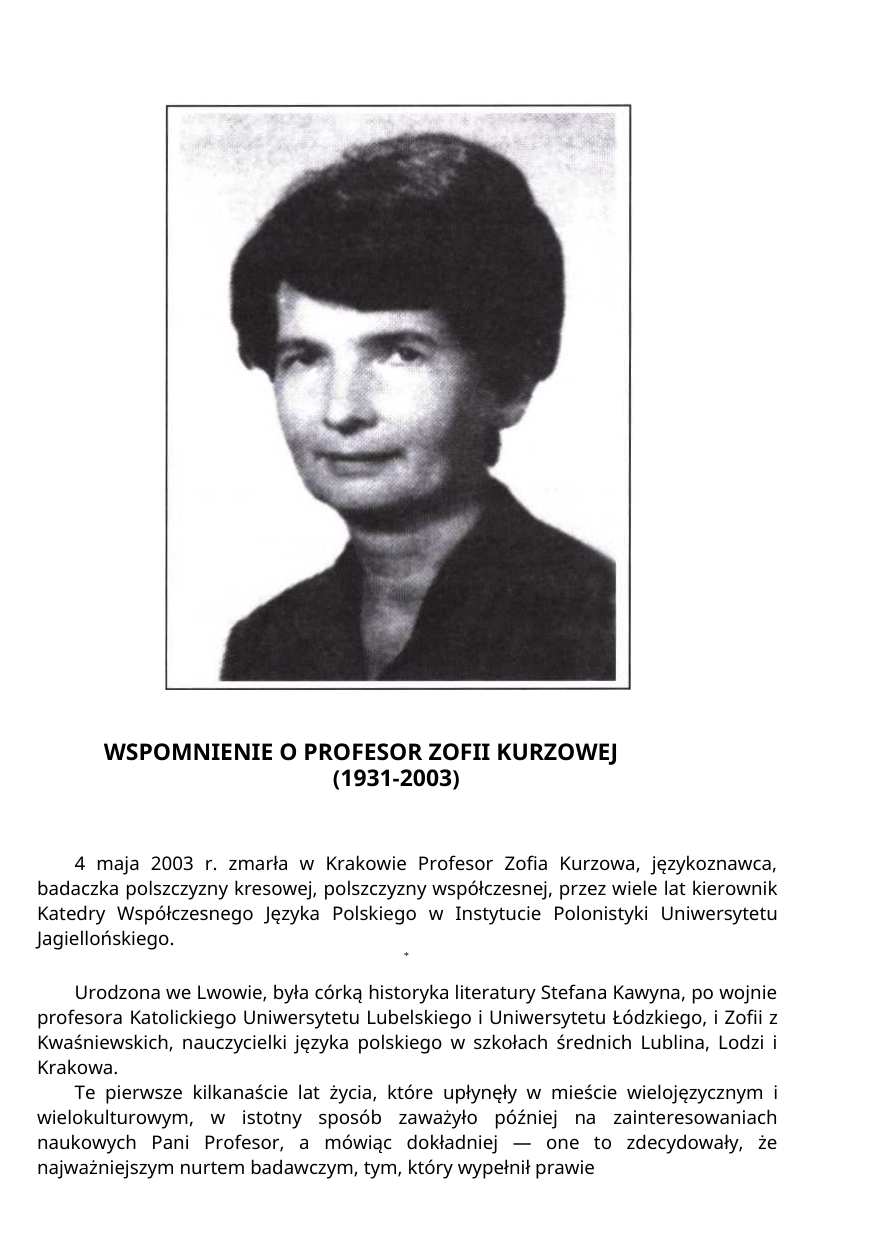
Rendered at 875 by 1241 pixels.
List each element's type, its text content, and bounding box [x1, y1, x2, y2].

text (1931-2003) [333, 768, 839, 791]
picture [165, 103, 633, 690]
text Te pierwsze kilkanaście lat życia, które upłynęły w mieście wielojęzycznym i wielokulturowym, w istotny sposób zaważyło później na zainteresowaniach naukowych Pani Profesor, a mówiąc dokładniej — one to zdecydowały, że najważniejszym nurtem badawczym, tym, który wypełnił prawie [37, 1080, 778, 1180]
text WSPOMNIENIE O PROFESOR ZOFII KURZOWEJ [103, 742, 839, 765]
text Urodzona we Lwowie, była córką historyka literatury Stefana Kawyna, po wojnie profesora Katolickiego Uniwersytetu Lubelskiego i Uniwersytetu Łódzkiego, i Zofii z Kwaśniewskich, nauczycielki języka polskiego w szkołach średnich Lublina, Lodzi i Krakowa. [37, 980, 778, 1080]
text 4 maja 2003 r. zmarła w Krakowie Profesor Zofia Kurzowa, językoznawca, badaczka polszczyzny kresowej, polszczyzny współczesnej, przez wiele lat kierownik Katedry Współczesnego Języka Polskiego w Instytucie Polonistyki Uniwersytetu Jagiellońskiego. [37, 851, 778, 951]
